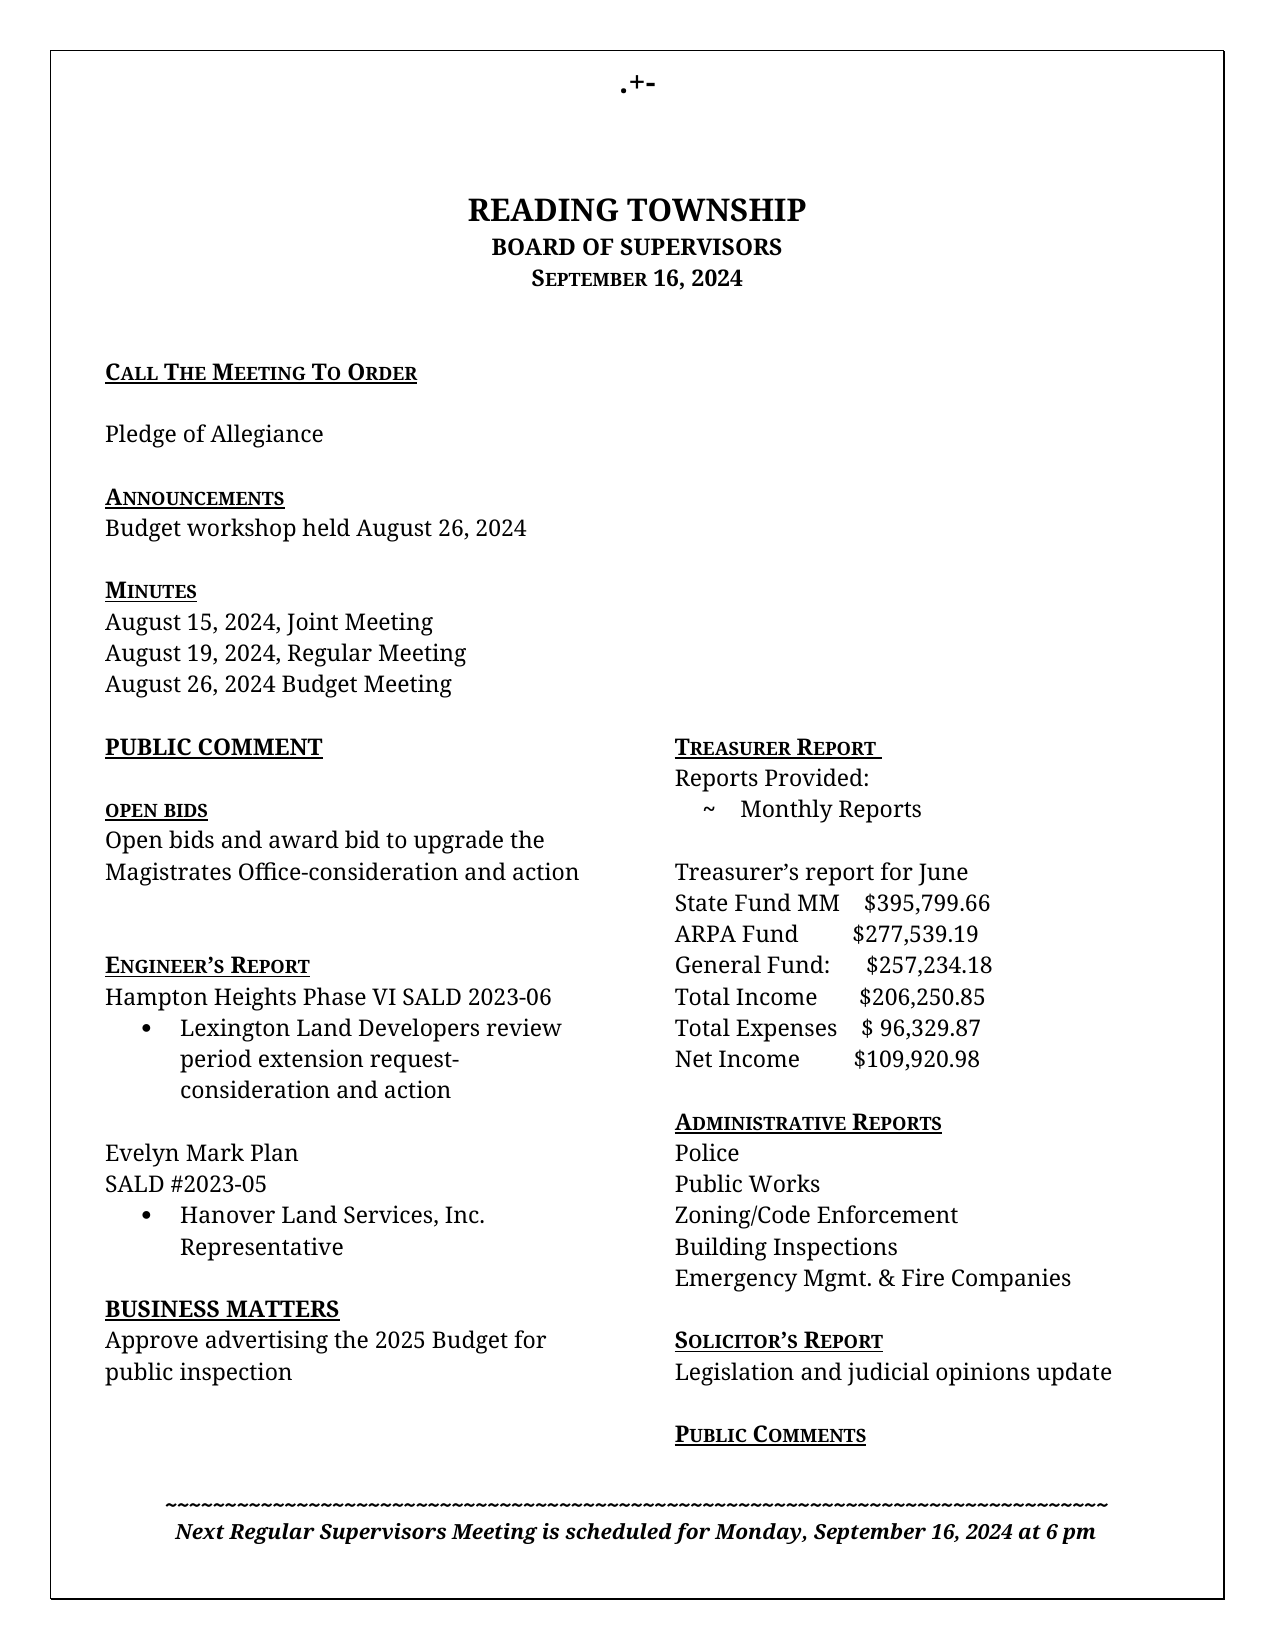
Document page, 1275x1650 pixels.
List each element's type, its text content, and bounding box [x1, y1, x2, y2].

list Lexington Land Developers review period extension request-consideration and action [142, 1012, 599, 1105]
text Emergency Mgmt. & Fire Companies [674, 1262, 1169, 1293]
text Hampton Heights Phase VI SALD 2023-06 [105, 980, 599, 1012]
text Net Income $109,920.98 [674, 1043, 1169, 1074]
text Call The Meeting To Order [105, 355, 599, 387]
text Announcements [105, 480, 599, 512]
text Evelyn Mark Plan [105, 1137, 599, 1168]
text open bids [105, 793, 599, 824]
text Treasurer’s report for June [674, 855, 1169, 887]
text SALD #2023-05 [105, 1168, 599, 1199]
text Legislation and judicial opinions update [674, 1355, 1169, 1387]
list Hanover Land Services, Inc. Representative [142, 1199, 599, 1262]
text August 15, 2024, Joint Meeting [105, 605, 599, 637]
text Reports Provided: [674, 762, 1169, 793]
text August 19, 2024, Regular Meeting [105, 637, 599, 668]
text Police [674, 1137, 1169, 1168]
text BOARD OF SUPERVISORS [105, 230, 1169, 262]
text State Fund MM $395,799.66 [674, 887, 1169, 918]
text Treasurer Report [674, 730, 1169, 762]
text Minutes [105, 574, 599, 605]
text Public Works [674, 1168, 1169, 1199]
text Solicitor’s Report [674, 1324, 1169, 1355]
text READING TOWNSHIP [105, 188, 1169, 230]
text ARPA Fund $277,539.19 [674, 918, 1169, 949]
text Administrative Reports [674, 1105, 1169, 1137]
text August 26, 2024 Budget Meeting [105, 668, 599, 699]
text Total Expenses $ 96,329.87 [674, 1012, 1169, 1043]
list Monthly Reports [703, 793, 1169, 824]
text Zoning/Code Enforcement [674, 1199, 1169, 1230]
text Open bids and award bid to upgrade the Magistrates Office-consideration and action [105, 824, 599, 887]
text PUBLIC COMMENT [105, 730, 599, 762]
text BUSINESS MATTERS [105, 1293, 599, 1324]
text General Fund: $257,234.18 [674, 949, 1169, 980]
text Budget workshop held August 26, 2024 [105, 512, 599, 543]
text Pledge of Allegiance [105, 418, 599, 449]
text Building Inspections [674, 1230, 1169, 1262]
text September 16, 2024 [105, 262, 1169, 293]
text Total Income $206,250.85 [674, 980, 1169, 1012]
text Approve advertising the 2025 Budget for public inspection [105, 1324, 599, 1387]
text Public Comments [674, 1418, 1169, 1449]
text .+- [105, 60, 1169, 103]
text Engineer’s Report [105, 949, 599, 980]
